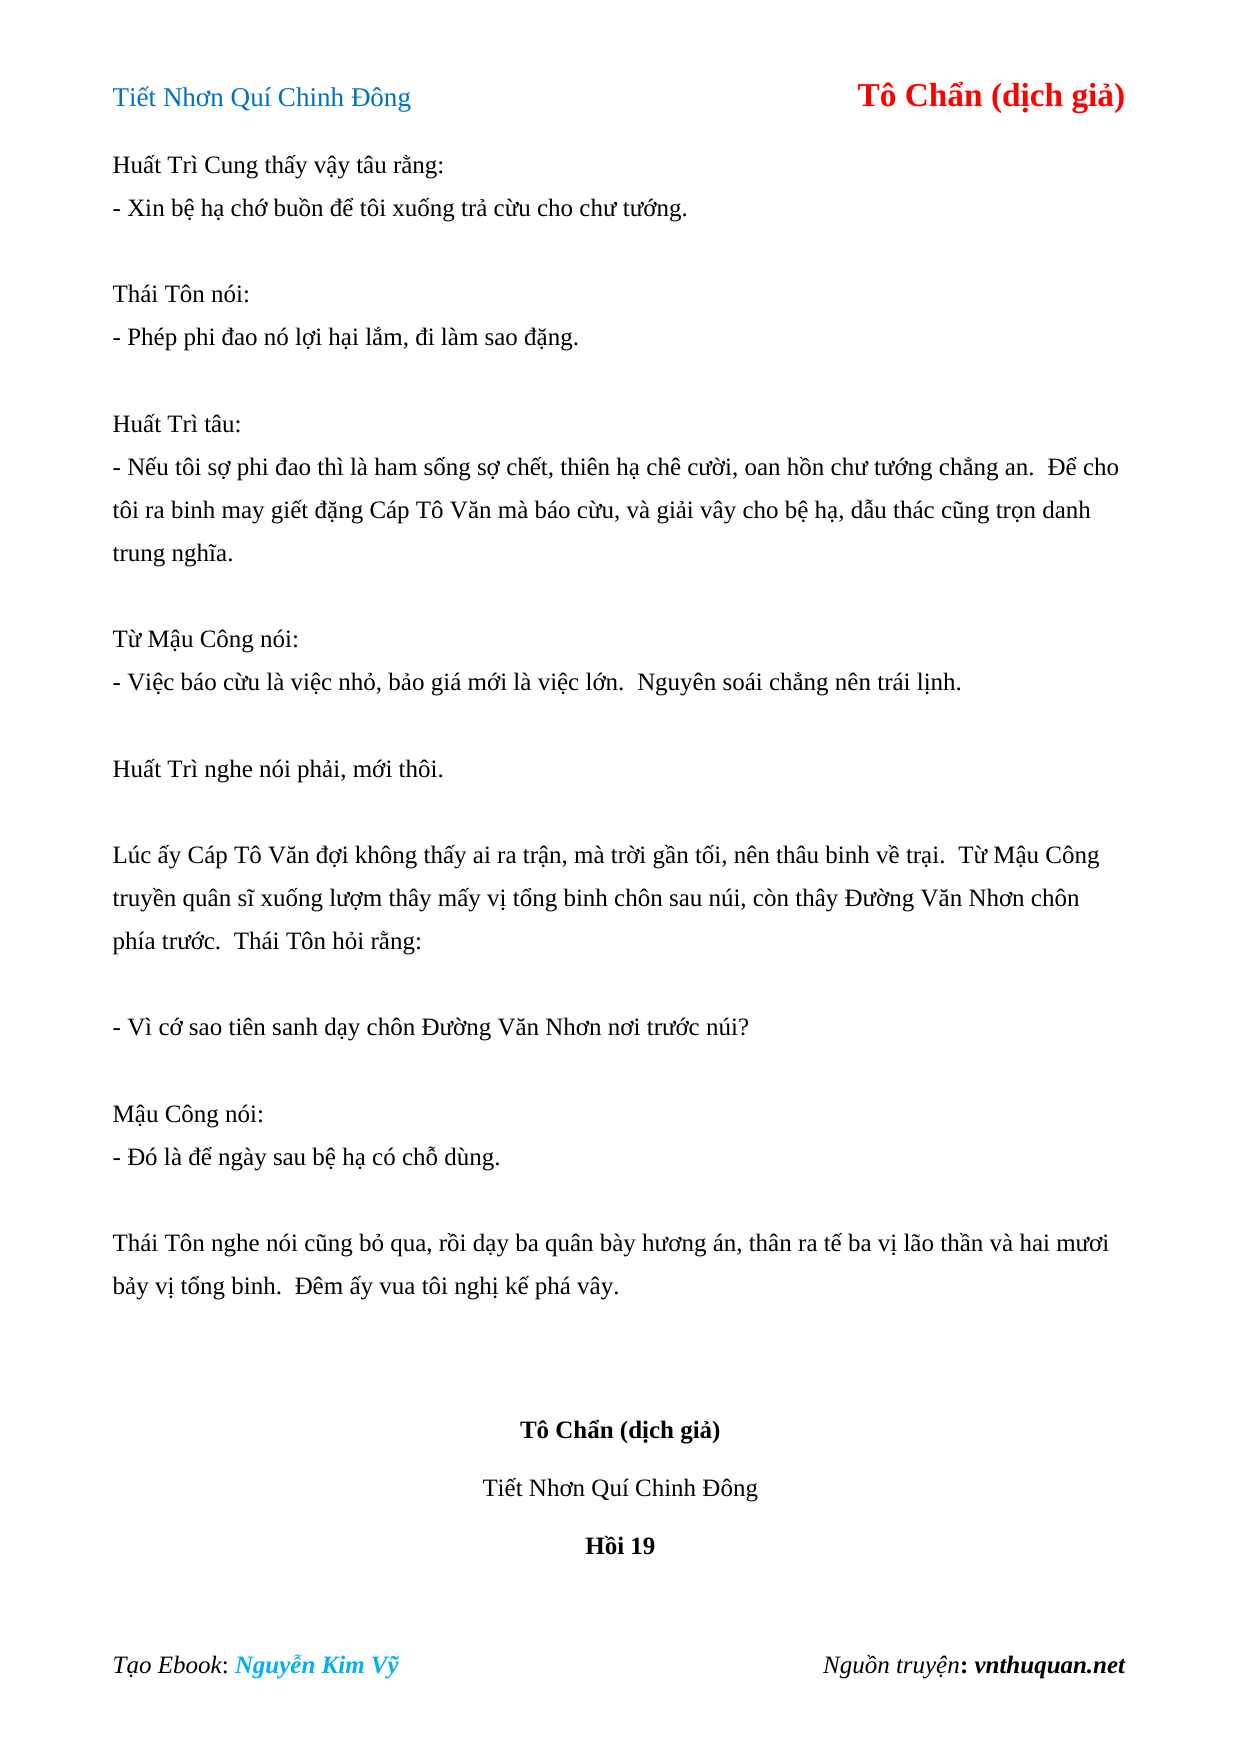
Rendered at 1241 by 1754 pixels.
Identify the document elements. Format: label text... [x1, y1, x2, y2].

text Hồi 19 [112, 1531, 1128, 1560]
text Tô Chẩn (dịch giả) [112, 1415, 1128, 1444]
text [112, 150, 1128, 1343]
text Tiết Nhơn Quí Chinh Đông [112, 1473, 1128, 1502]
